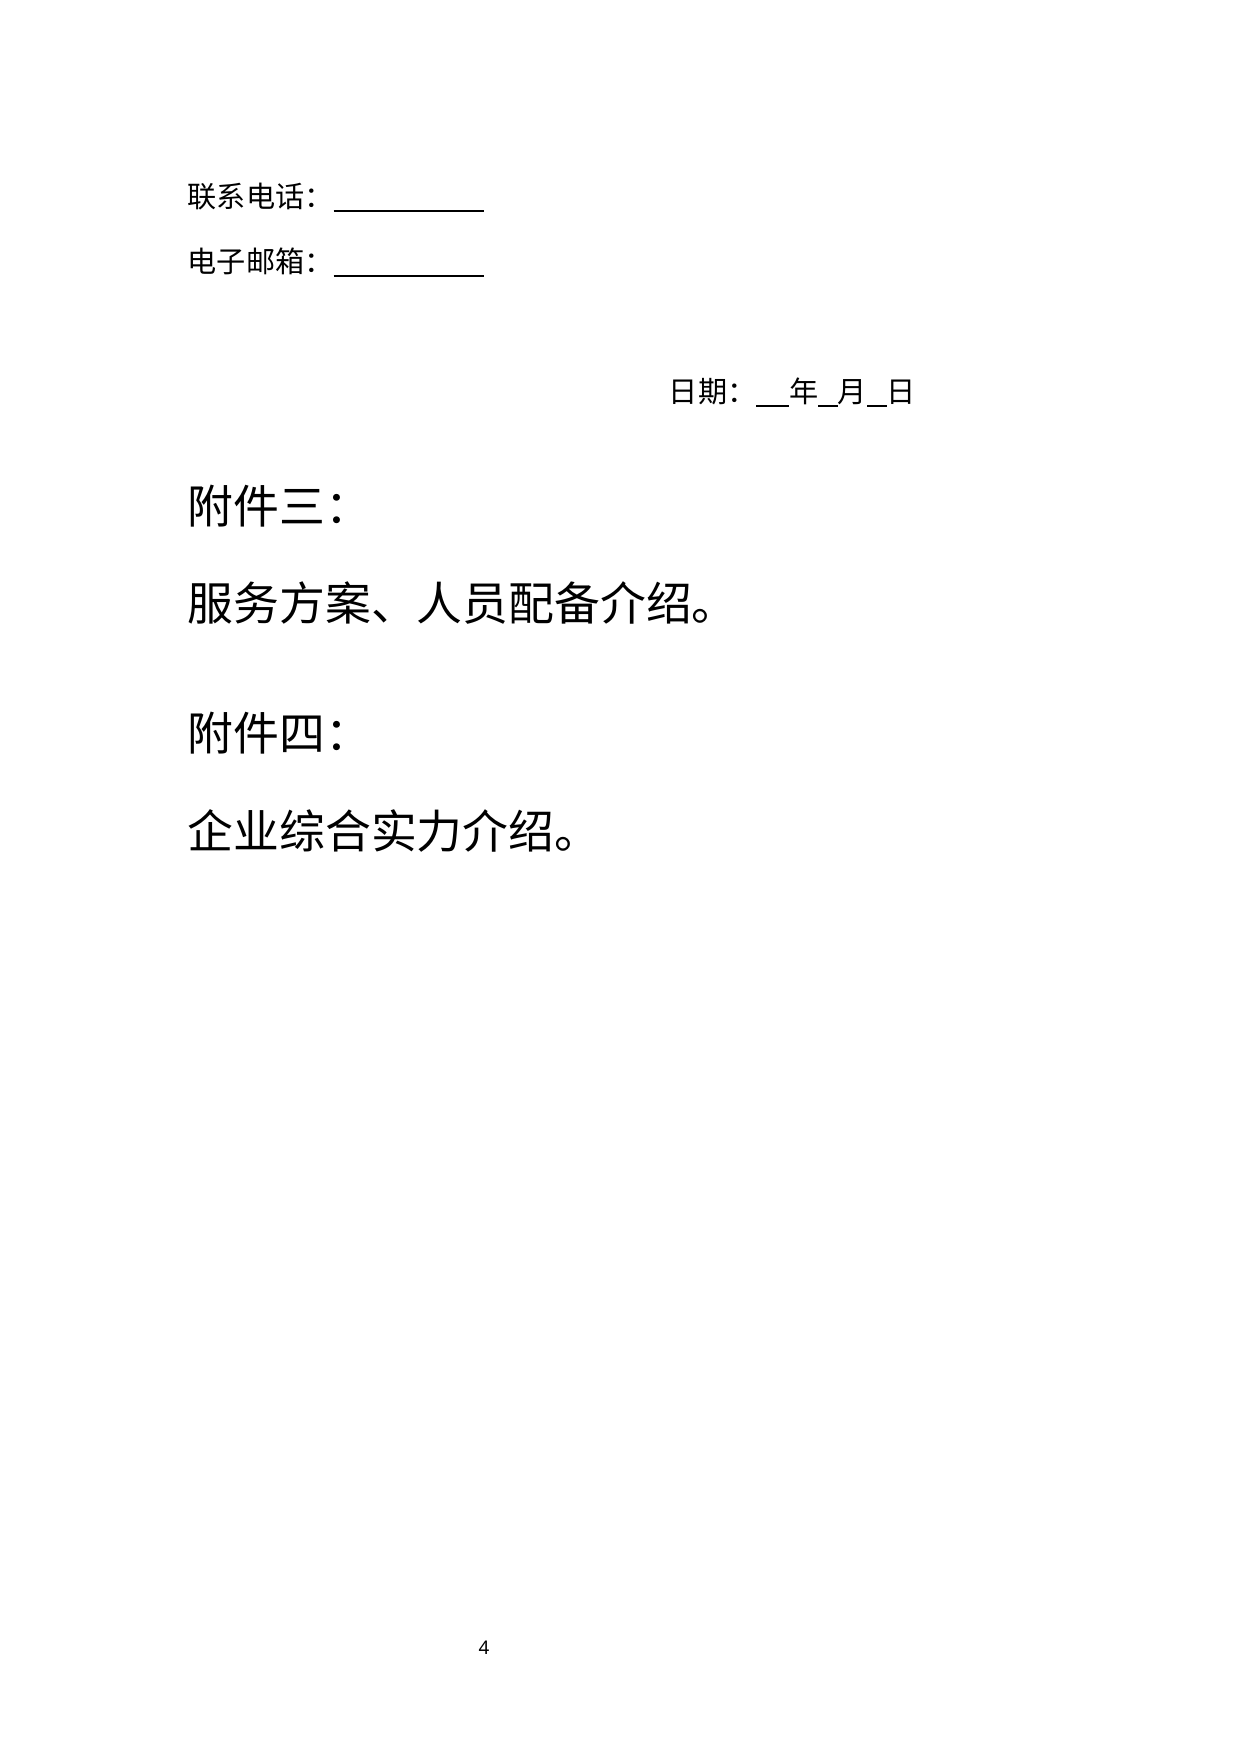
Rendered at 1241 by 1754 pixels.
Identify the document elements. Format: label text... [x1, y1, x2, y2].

text 附件三： [187, 454, 1053, 552]
text 电子邮箱： [187, 227, 1053, 292]
text 服务方案、人员配备介绍。 [187, 552, 1053, 649]
text 附件四： [187, 682, 1053, 779]
text 企业综合实力介绍。 [187, 779, 1053, 877]
text 联系电话： [187, 162, 1053, 227]
text 日期： 年 月 日 [187, 357, 1053, 422]
